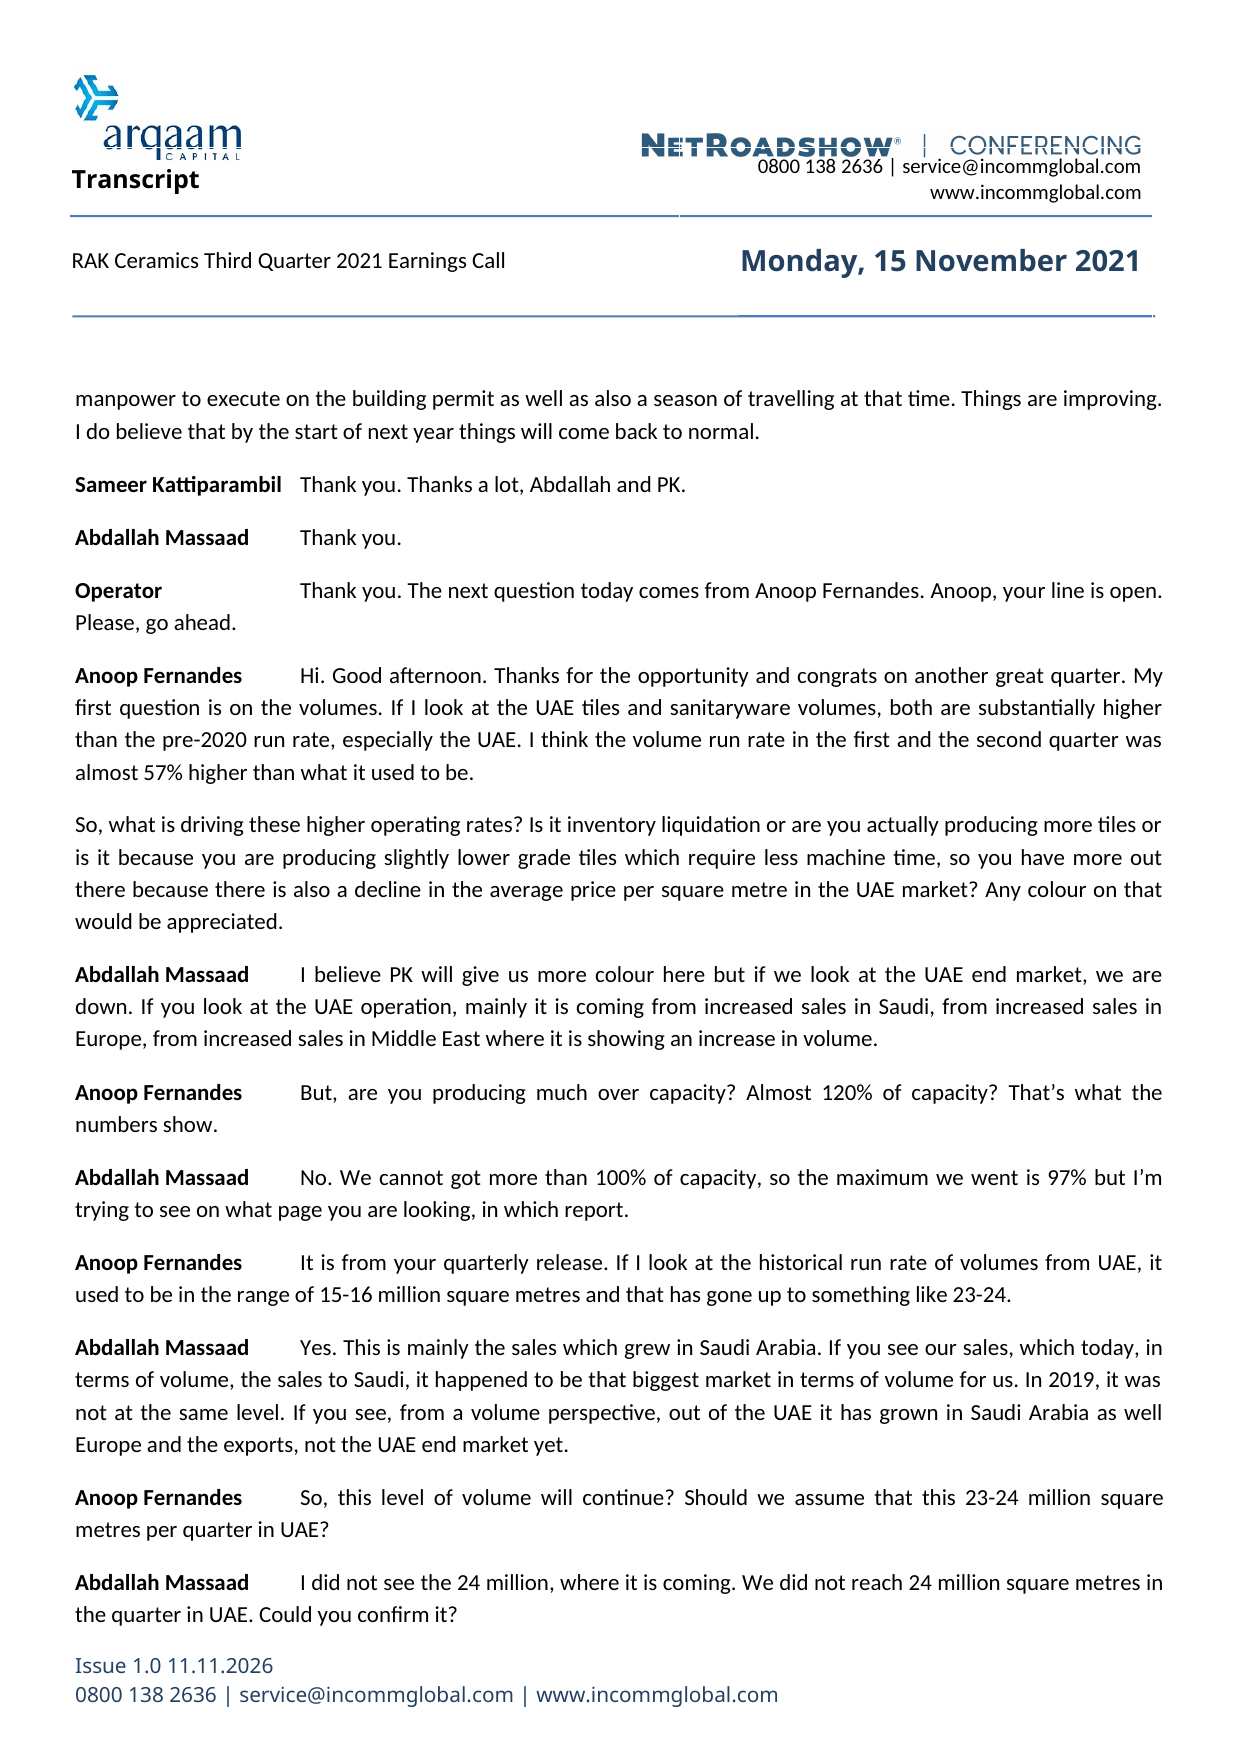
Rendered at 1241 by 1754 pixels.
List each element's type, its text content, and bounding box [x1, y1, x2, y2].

text Abdallah Massaad No. We cannot got more than 100% of capacity, so the maximum we went is 97% but I’m trying to see on what page you are looking, in which report. [75, 1163, 1165, 1223]
text Operator Thank you. The next question today comes from Anoop Fernandes. Anoop, your line is open. Please, go ahead. [75, 576, 1165, 636]
text Anoop Fernandes Hi. Good afternoon. Thanks for the opportunity and congrats on another great quarter. My first question is on the volumes. If I look at the UAE tiles and sanitaryware volumes, both are substantially higher than the pre-2020 run rate, especially the UAE. I think the volume run rate in the first and the second quarter was almost 57% higher than what it used to be. [75, 661, 1165, 786]
picture [639, 130, 679, 147]
text Anoop Fernandes It is from your quarterly release. If I look at the historical run rate of volumes from UAE, it used to be in the range of 15-16 million square metres and that has gone up to something like 23-24. [75, 1248, 1165, 1308]
picture [68, 148, 261, 179]
text Abdallah Massaad Thank you. [75, 523, 1165, 551]
text Anoop Fernandes But, are you producing much over capacity? Almost 120% of capacity? That’s what the numbers show. [75, 1078, 1165, 1138]
text Abdallah Massaad Yes. This is mainly the sales which grew in Saudi Arabia. If you see our sales, which today, in terms of volume, the sales to Saudi, it happened to be that biggest market in terms of volume for us. In 2019, it was not at the same level. If you see, from a volume perspective, out of the UAE it has grown in Saudi Arabia as well Europe and the exports, not the UAE end market yet. [75, 1333, 1165, 1458]
picture [680, 148, 1145, 160]
picture [639, 148, 679, 160]
text So, what is driving these higher operating rates? Is it inventory liquidation or are you actually producing more tiles or is it because you are producing slightly lower grade tiles which require less machine time, so you have more out there because there is also a decline in the average price per square metre in the UAE market? Any colour on that would be appreciated. [75, 811, 1165, 935]
picture [680, 130, 1145, 147]
text Abdallah Massaad I did not see the 24 million, where it is coming. We did not reach 24 million square metres in the quarter in UAE. Could you confirm it? [75, 1568, 1165, 1628]
text Sameer Kattiparambil Thank you. Thanks a lot, Abdallah and PK. [75, 470, 1165, 498]
text Anoop Fernandes So, this level of volume will continue? Should we assume that this 23-24 million square metres per quarter in UAE? [75, 1483, 1165, 1543]
text Abdallah Massaad I believe PK will give us more colour here but if we look at the UAE end market, we are down. If you look at the UAE operation, mainly it is coming from increased sales in Saudi, from increased sales in Europe, from increased sales in Middle East where it is showing an increase in volume. [75, 960, 1165, 1053]
picture [68, 66, 261, 147]
